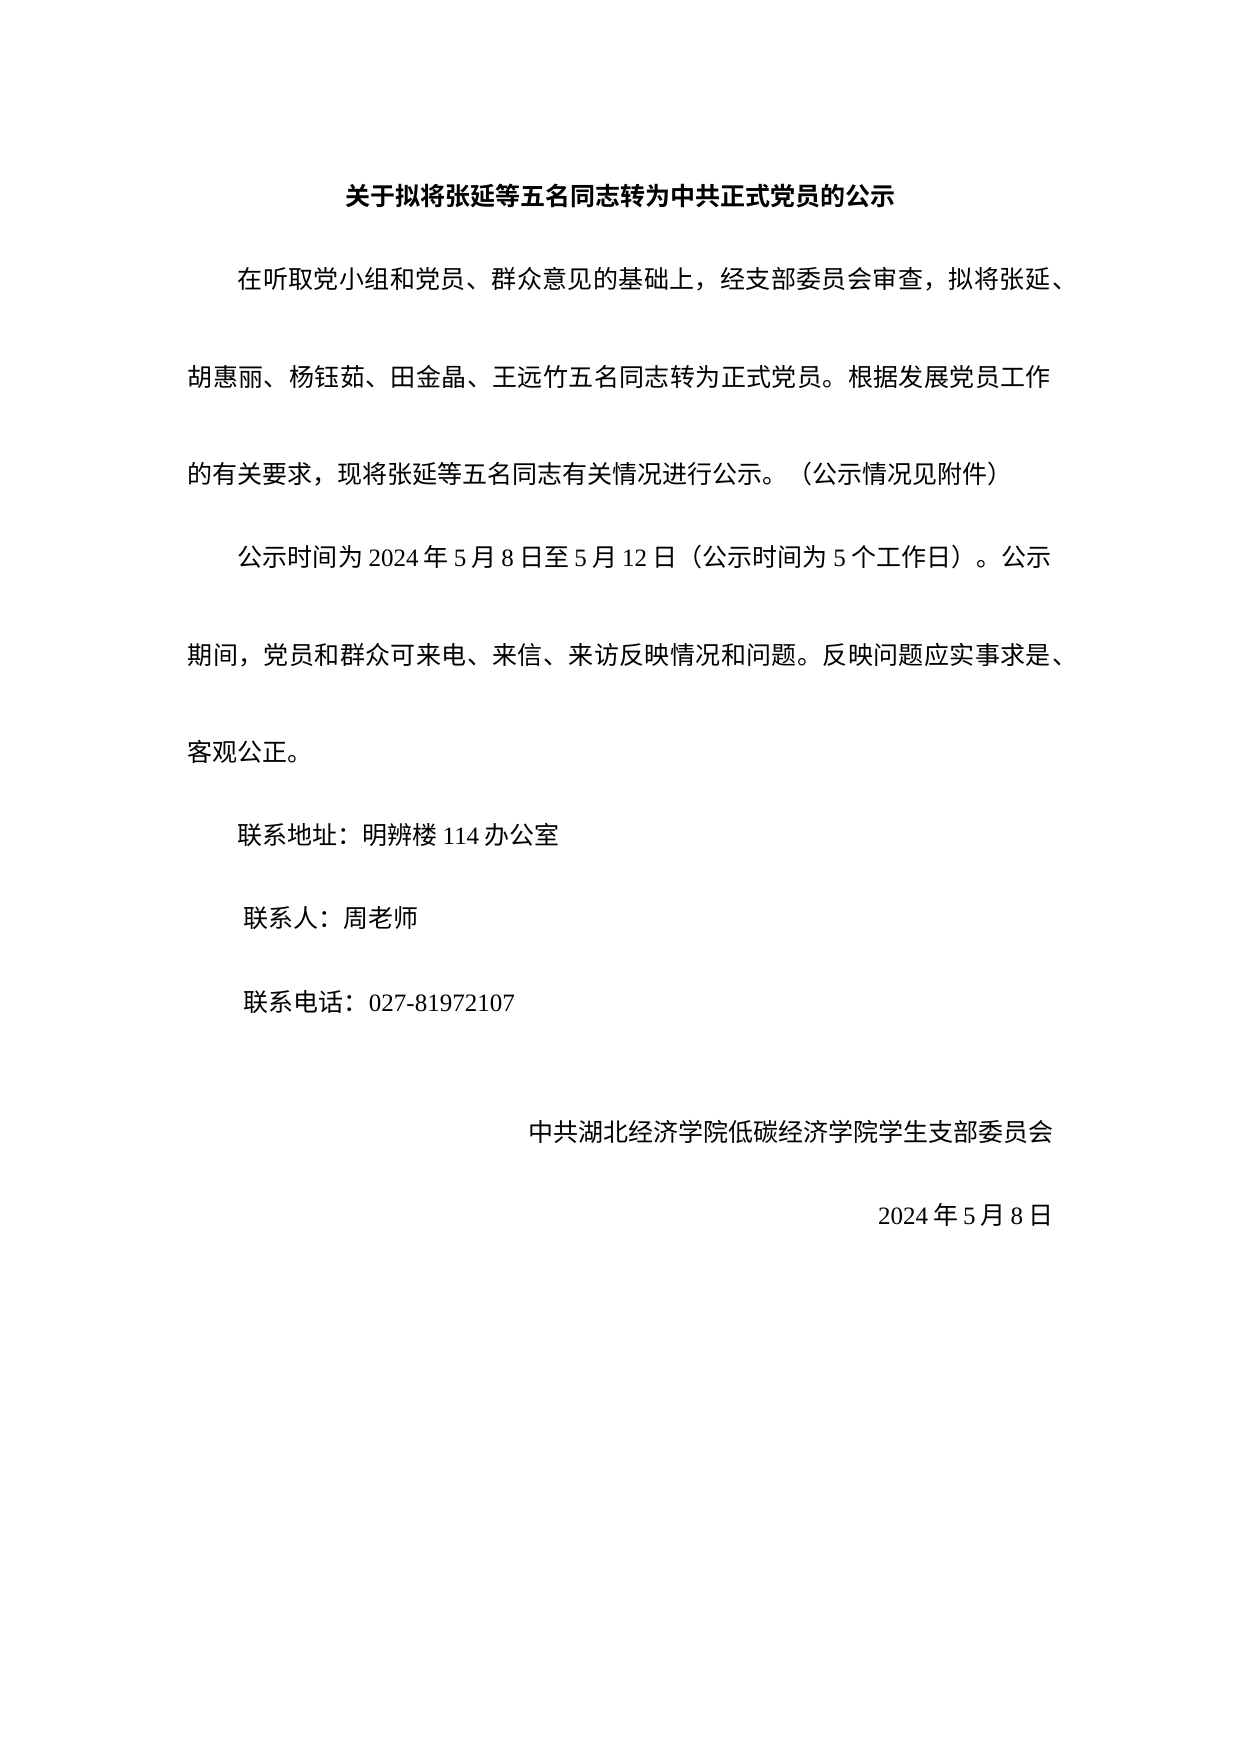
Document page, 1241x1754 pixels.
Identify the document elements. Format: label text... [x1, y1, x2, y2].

text 联系电话：027-81972107 [187, 968, 1053, 1033]
text 公示时间为2024年5月8日至5月12日（公示时间为5个工作日）。公示期间，党员和群众可来电、来信、来访反映情况和问题。反映问题应实事求是、客观公正。 [187, 523, 1053, 783]
text 2024年5月8日 [187, 1181, 1053, 1246]
text 联系地址：明辨楼114办公室 [187, 801, 1053, 866]
text 关于拟将张延等五名同志转为中共正式党员的公示 [187, 162, 1053, 227]
text 中共湖北经济学院低碳经济学院学生支部委员会 [187, 1098, 1053, 1163]
text 在听取党小组和党员、群众意见的基础上，经支部委员会审查，拟将张延、胡惠丽、杨钰茹、田金晶、王远竹五名同志转为正式党员。根据发展党员工作的有关要求，现将张延等五名同志有关情况进行公示。（公示情况见附件） [187, 245, 1053, 505]
text 联系人：周老师 [187, 884, 1053, 949]
